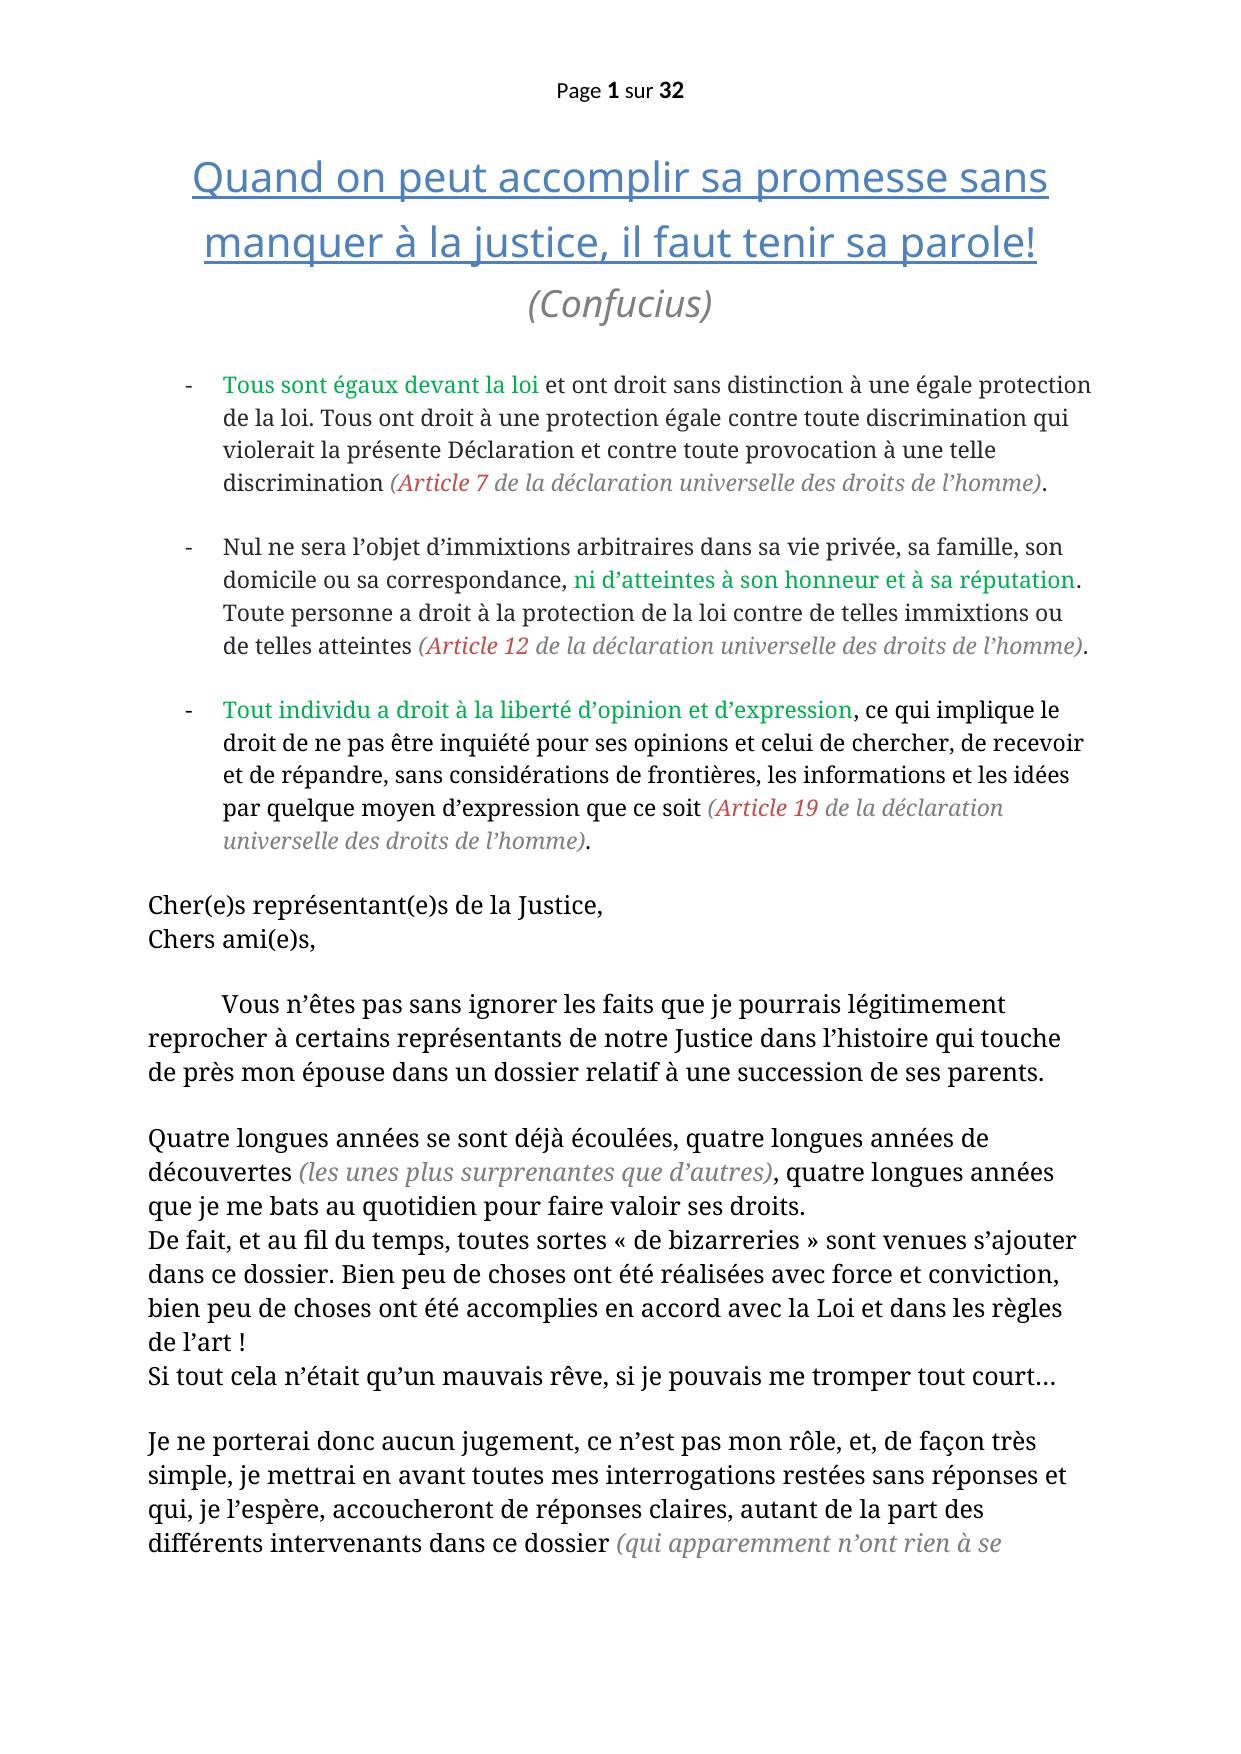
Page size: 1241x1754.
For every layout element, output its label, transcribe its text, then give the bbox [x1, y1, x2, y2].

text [148, 1424, 1093, 1560]
text Cher(e)s représentant(e)s de la Justice, [148, 887, 1093, 921]
text Quand on peut accomplir sa promesse sans manquer à la justice, il faut tenir sa parole! (Confucius) [148, 148, 1093, 328]
text Quatre longues années se sont déjà écoulées, quatre longues années de découvertes (les unes plus surprenantes que d’autres), quatre longues années que je me bats au quotidien pour faire valoir ses droits. [148, 1120, 1093, 1222]
text Chers ami(e)s, [148, 921, 1093, 956]
list Nul ne sera l’objet d’immixtions arbitraires dans sa vie privée, sa famille, son domicile ou sa correspondance, ni d’atteintes à son honneur et à sa réputation. Toute personne a droit à la protection de la loi contre de telles immixtions ou de telles atteintes (Article 12 de la déclaration universelle des droits de l’homme). [185, 529, 1093, 661]
text De fait, et au fil du temps, toutes sortes « de bizarreries » sont venues s’ajouter dans ce dossier. Bien peu de choses ont été réalisées avec force et conviction, bien peu de choses ont été accomplies en accord avec la Loi et dans les règles de l’art ! [148, 1222, 1093, 1359]
list Tout individu a droit à la liberté d’opinion et d’expression, ce qui implique le droit de ne pas être inquiété pour ses opinions et celui de chercher, de recevoir et de répandre, sans considérations de frontières, les informations et les idées par quelque moyen d’expression que ce soit (Article 19 de la déclaration universelle des droits de l’homme). [185, 692, 1093, 856]
text Si tout cela n’était qu’un mauvais rêve, si je pouvais me tromper tout court… [148, 1359, 1093, 1393]
text Vous n’êtes pas sans ignorer les faits que je pourrais légitimement reprocher à certains représentants de notre Justice dans l’histoire qui touche de près mon épouse dans un dossier relatif à une succession de ses parents. [148, 987, 1093, 1089]
list Tous sont égaux devant la loi et ont droit sans distinction à une égale protection de la loi. Tous ont droit à une protection égale contre toute discrimination qui violerait la présente Déclaration et contre toute provocation à une telle discrimination (Article 7 de la déclaration universelle des droits de l’homme). [185, 367, 1093, 498]
